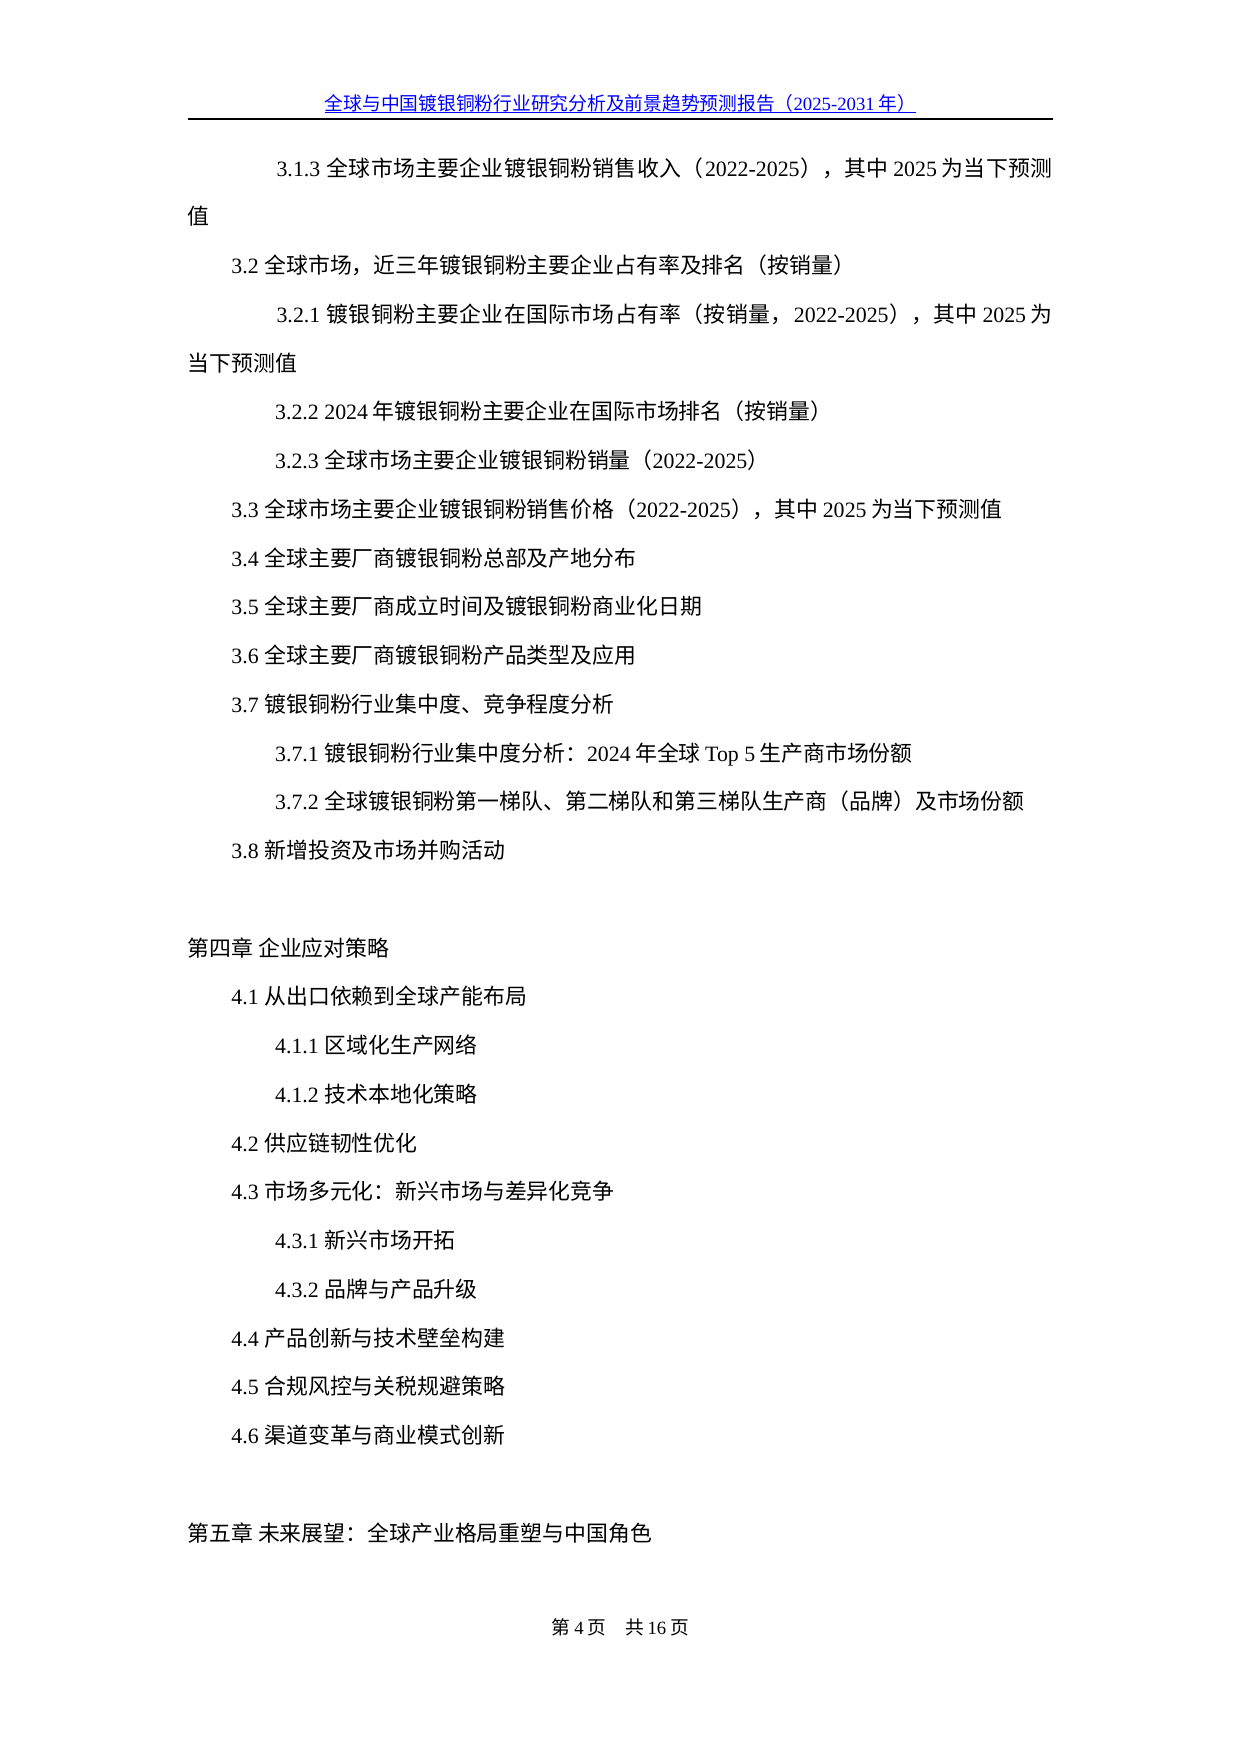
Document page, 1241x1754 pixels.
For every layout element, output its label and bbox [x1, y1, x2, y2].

text [187, 150, 1053, 1548]
